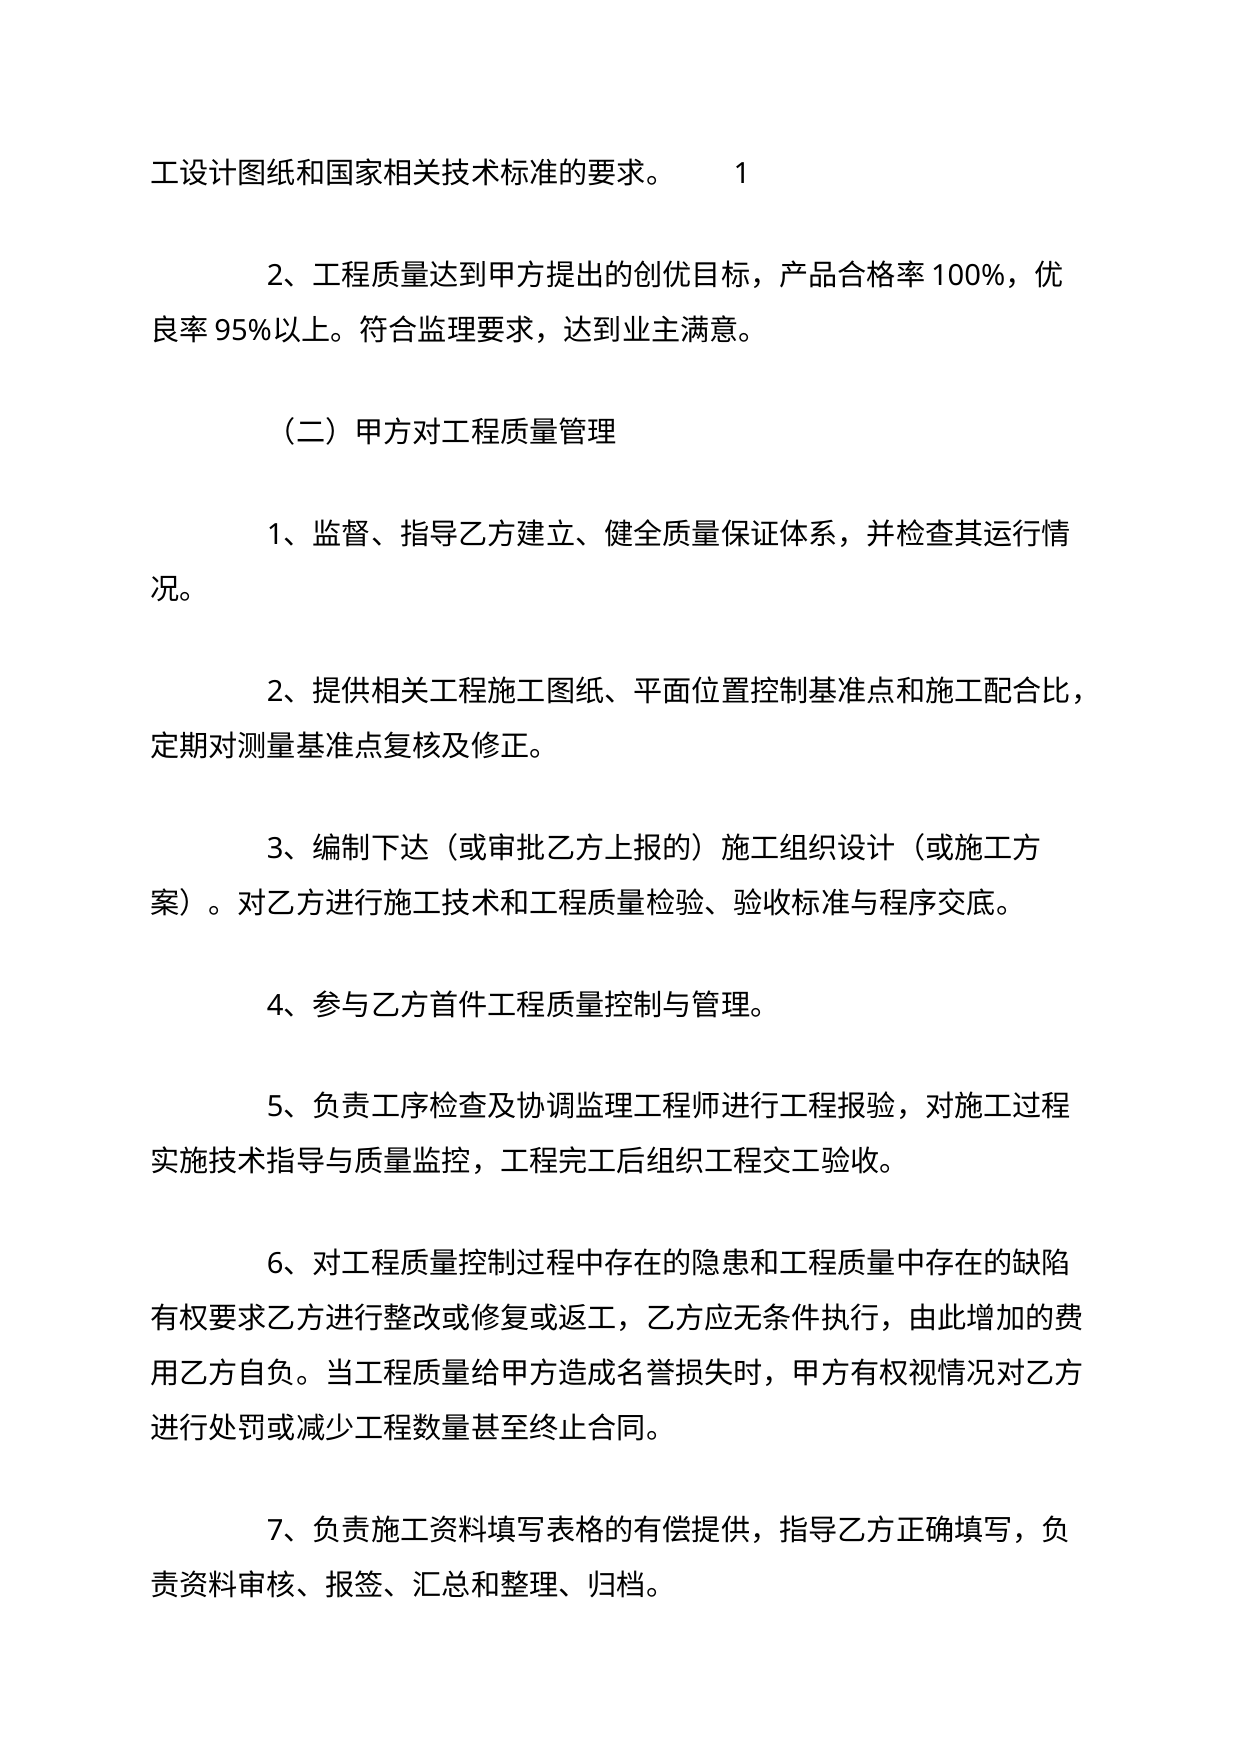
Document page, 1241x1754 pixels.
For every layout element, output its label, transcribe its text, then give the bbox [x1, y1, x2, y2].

text 5、负责工序检查及协调监理工程师进行工程报验，对施工过程实施技术指导与质量监控，工程完工后组织工程交工验收。 [150, 1083, 1090, 1180]
text 1、监督、指导乙方建立、健全质量保证体系，并检查其运行情况。 [150, 511, 1090, 608]
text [150, 150, 1090, 192]
text 7、负责施工资料填写表格的有偿提供，指导乙方正确填写，负责资料审核、报签、汇总和整理、归档。 [150, 1506, 1090, 1604]
text 4、参与乙方首件工程质量控制与管理。 [150, 981, 1090, 1023]
text 3、编制下达（或审批乙方上报的）施工组织设计（或施工方案）。对乙方进行施工技术和工程质量检验、验收标准与程序交底。 [150, 824, 1090, 922]
text 2、提供相关工程施工图纸、平面位置控制基准点和施工配合比，定期对测量基准点复核及修正。 [150, 667, 1090, 765]
text （二）甲方对工程质量管理 [150, 409, 1090, 451]
text 6、对工程质量控制过程中存在的隐患和工程质量中存在的缺陷有权要求乙方进行整改或修复或返工，乙方应无条件执行，由此增加的费用乙方自负。当工程质量给甲方造成名誉损失时，甲方有权视情况对乙方进行处罚或减少工程数量甚至终止合同。 [150, 1240, 1090, 1447]
text 2、工程质量达到甲方提出的创优目标，产品合格率100%，优良率95%以上。符合监理要求，达到业主满意。 [150, 252, 1090, 349]
